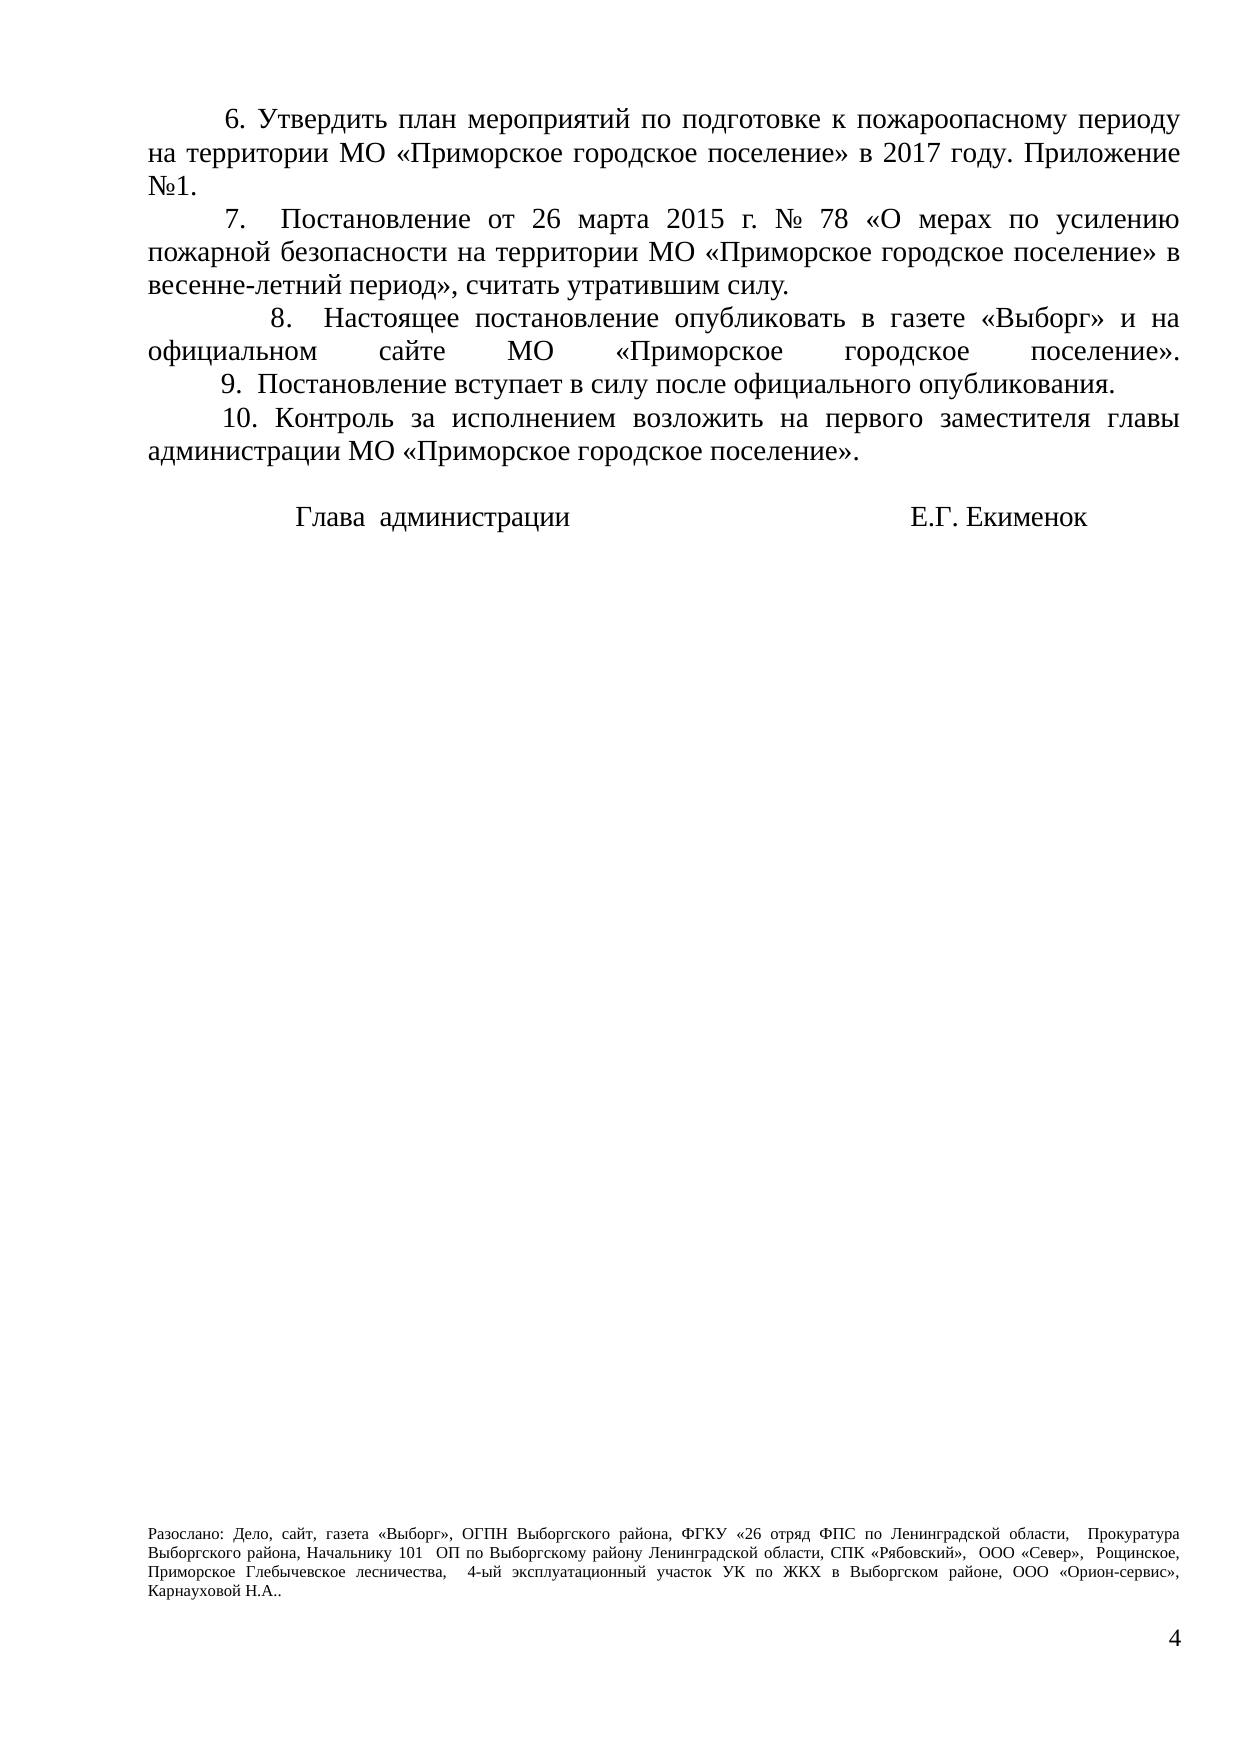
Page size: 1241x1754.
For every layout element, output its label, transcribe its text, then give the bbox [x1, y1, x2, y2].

text Разослано: Дело, сайт, газета «Выборг», ОГПН Выборгского района, ФГКУ «26 отряд ФПС по Ленинградской области, Прокуратура Выборгского района, Начальнику 101 ОП по Выборгскому району Ленинградской области, СПК «Рябовский», ООО «Север», Рощинское, Приморское Глебычевское лесничества, 4-ый эксплуатационный участок УК по ЖКХ в Выборгском районе, ООО «Орион-сервис», Карнауховой Н.А.. [148, 1523, 1181, 1600]
text 6. Утвердить план мероприятий по подготовке к пожароопасному периоду на территории МО «Приморское городское поселение» в 2017 году. Приложение №1. [148, 103, 1181, 202]
text 8. Настоящее постановление опубликовать в газете «Выборг» и на официальном сайте МО «Приморское городское поселение». 9. Постановление вступает в силу после официального опубликования. [148, 301, 1181, 400]
text 10. Контроль за исполнением возложить на первого заместителя главы администрации МО «Приморское городское поселение». [148, 400, 1181, 467]
text 7. Постановление от 26 марта 2015 г. № 78 «О мерах по усилению пожарной безопасности на территории МО «Приморское городское поселение» в весенне-летний период», считать утратившим силу. [148, 202, 1181, 301]
text Глава администрации Е.Г. Екименок [148, 500, 1181, 533]
